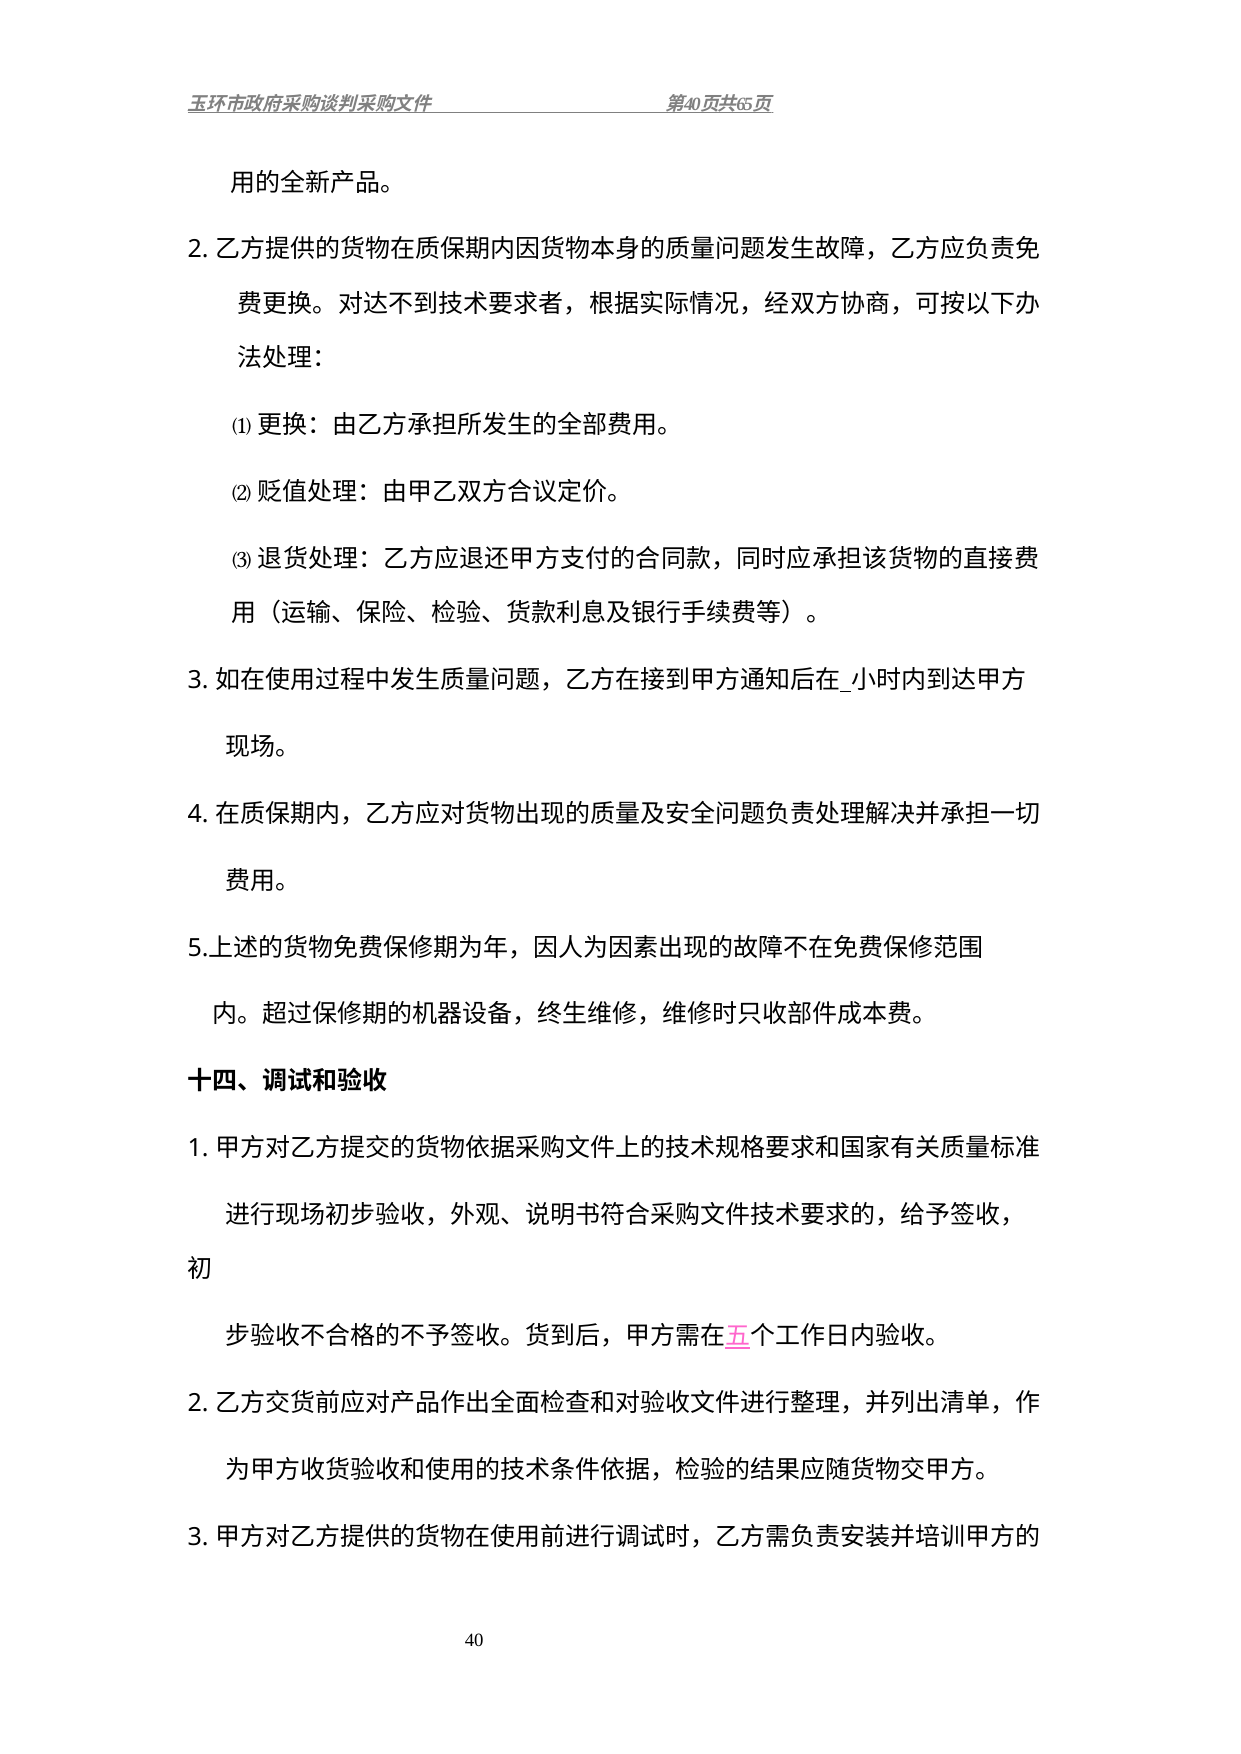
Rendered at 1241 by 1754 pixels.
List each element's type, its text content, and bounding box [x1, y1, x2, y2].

text 2. 乙方交货前应对产品作出全面检查和对验收文件进行整理，并列出清单，作 [187, 1383, 1042, 1419]
text 步验收不合格的不予签收。货到后，甲方需在五个工作日内验收。 [187, 1316, 1042, 1352]
text 3. 如在使用过程中发生质量问题，乙方在接到甲方通知后在 小时内到达甲方 [187, 659, 1042, 696]
text 进行现场初步验收，外观、说明书符合采购文件技术要求的，给予签收，初 [187, 1194, 1042, 1285]
text 3. 甲方对乙方提供的货物在使用前进行调试时，乙方需负责安装并培训甲方的 [187, 1516, 1042, 1553]
text ⑵贬值处理：由甲乙双方合议定价。 [187, 471, 1042, 508]
text 2. 乙方提供的货物在质保期内因货物本身的质量问题发生故障，乙方应负责免费更换。对达不到技术要求者，根据实际情况，经双方协商，可按以下办法处理： [187, 229, 1042, 374]
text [187, 162, 1042, 198]
text 现场。 [187, 726, 1042, 763]
text ⑶退货处理：乙方应退还甲方支付的合同款，同时应承担该货物的直接费用（运输、保险、检验、货款利息及银行手续费等）。 [231, 538, 1042, 629]
text 十四、调试和验收 [187, 1061, 1042, 1097]
text 费用。 [187, 860, 1042, 896]
text ⑴更换：由乙方承担所发生的全部费用。 [187, 404, 1042, 441]
text 为甲方收货验收和使用的技术条件依据，检验的结果应随货物交甲方。 [187, 1449, 1042, 1486]
text 内。超过保修期的机器设备，终生维修，维修时只收部件成本费。 [187, 994, 1042, 1030]
text 5.上述的货物免费保修期为年，因人为因素出现的故障不在免费保修范围 [187, 927, 1042, 963]
text 1. 甲方对乙方提交的货物依据采购文件上的技术规格要求和国家有关质量标准 [187, 1128, 1042, 1164]
text 4. 在质保期内，乙方应对货物出现的质量及安全问题负责处理解决并承担一切 [187, 793, 1042, 829]
